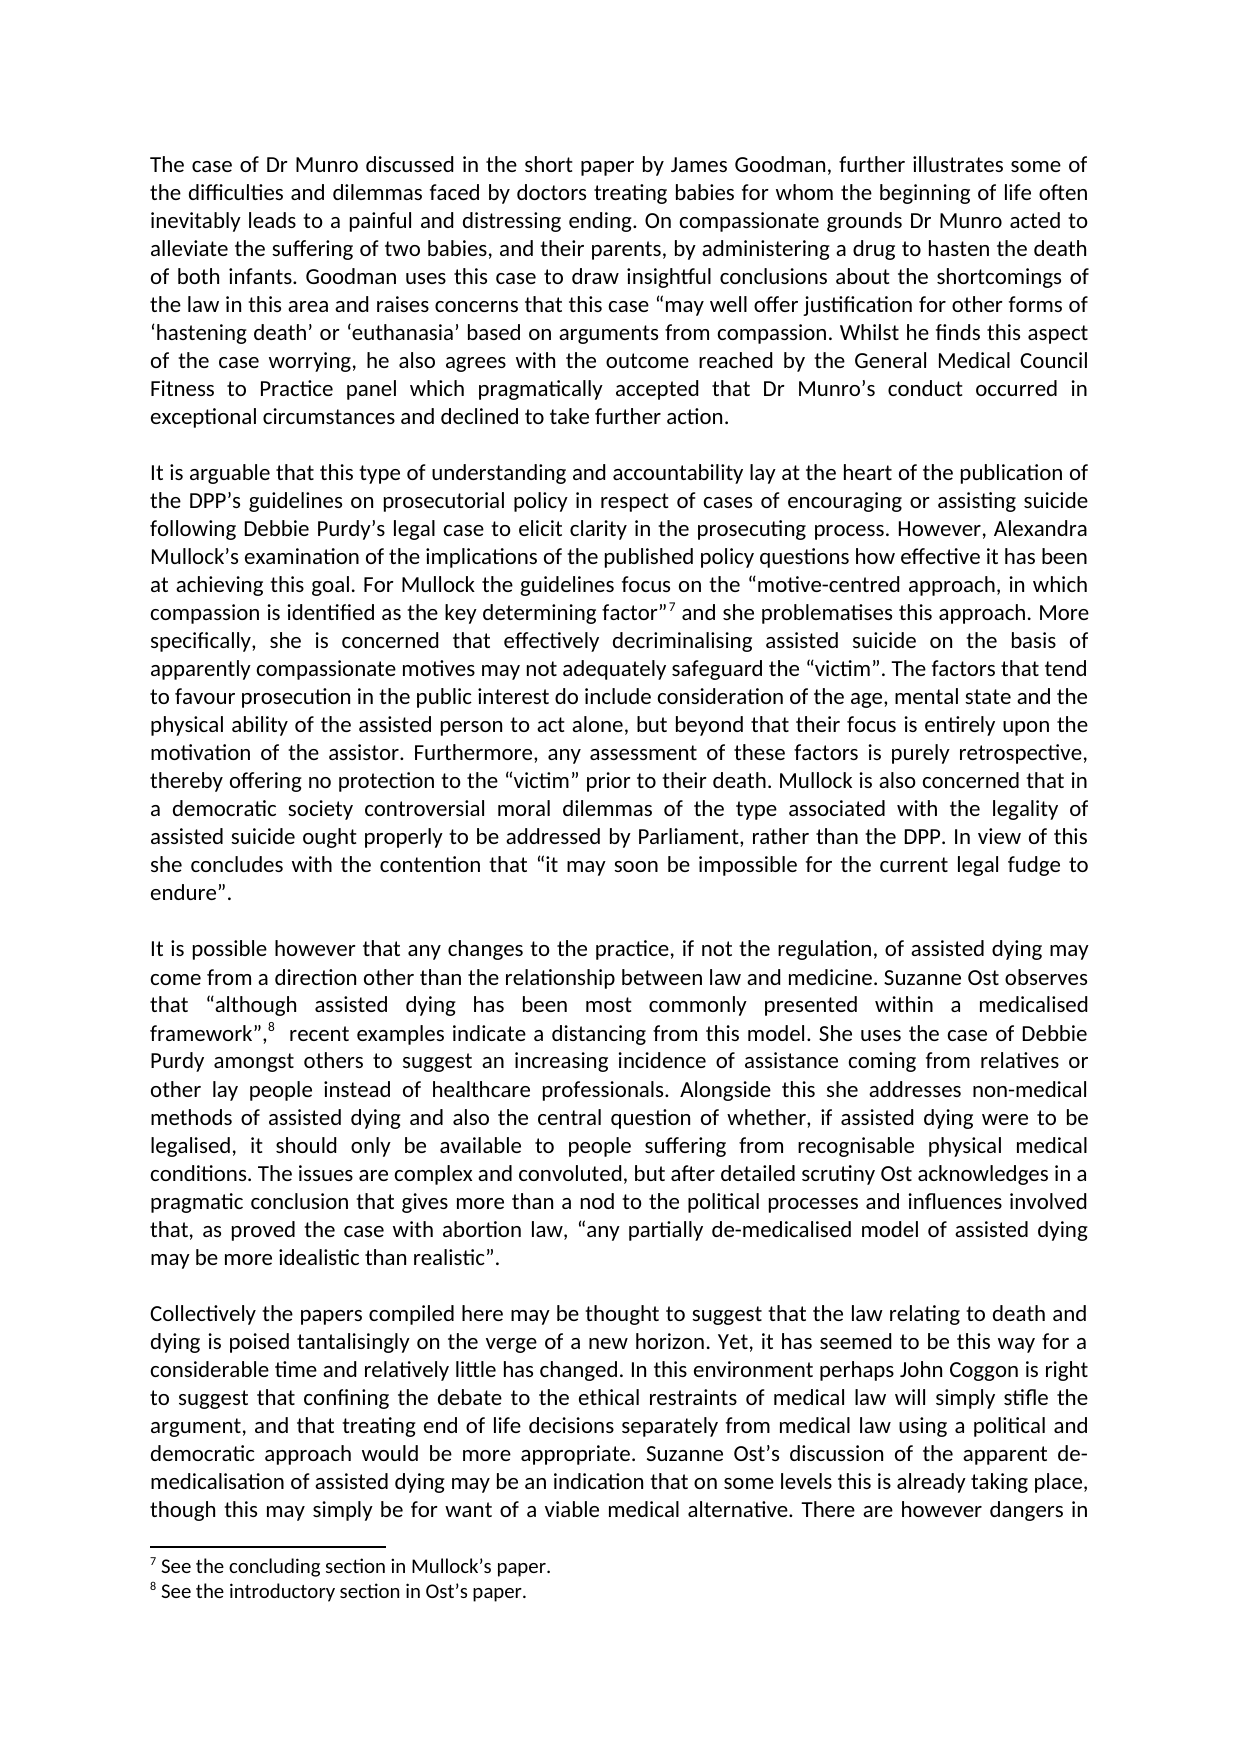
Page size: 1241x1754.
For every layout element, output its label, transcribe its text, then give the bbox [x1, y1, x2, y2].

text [150, 1299, 1090, 1523]
text It is arguable that this type of understanding and accountability lay at the heart of the publication of the DPP’s guidelines on prosecutorial policy in respect of cases of encouraging or assisting suicide following Debbie Purdy’s legal case to elicit clarity in the prosecuting process. However, Alexandra Mullock’s examination of the implications of the published policy questions how effective it has been at achieving this goal. For Mullock the guidelines focus on the “motive-centred approach, in which compassion is identified as the key determining factor” and she problematises this approach. More specifically, she is concerned that effectively decriminalising assisted suicide on the basis of apparently compassionate motives may not adequately safeguard the “victim”. The factors that tend to favour prosecution in the public interest do include consideration of the age, mental state and the physical ability of the assisted person to act alone, but beyond that their focus is entirely upon the motivation of the assistor. Furthermore, any assessment of these factors is purely retrospective, thereby offering no protection to the “victim” prior to their death. Mullock is also concerned that in a democratic society controversial moral dilemmas of the type associated with the legality of assisted suicide ought properly to be addressed by Parliament, rather than the DPP. In view of this she concludes with the contention that “it may soon be impossible for the current legal fudge to endure”. [150, 458, 1090, 907]
text It is possible however that any changes to the practice, if not the regulation, of assisted dying may come from a direction other than the relationship between law and medicine. Suzanne Ost observes that “although assisted dying has been most commonly presented within a medicalised framework”, recent examples indicate a distancing from this model. She uses the case of Debbie Purdy amongst others to suggest an increasing incidence of assistance coming from relatives or other lay people instead of healthcare professionals. Alongside this she addresses non-medical methods of assisted dying and also the central question of whether, if assisted dying were to be legalised, it should only be available to people suffering from recognisable physical medical conditions. The issues are complex and convoluted, but after detailed scrutiny Ost acknowledges in a pragmatic conclusion that gives more than a nod to the political processes and influences involved that, as proved the case with abortion law, “any partially de-medicalised model of assisted dying may be more idealistic than realistic”. [150, 934, 1090, 1271]
text The case of Dr Munro discussed in the short paper by James Goodman, further illustrates some of the difficulties and dilemmas faced by doctors treating babies for whom the beginning of life often inevitably leads to a painful and distressing ending. On compassionate grounds Dr Munro acted to alleviate the suffering of two babies, and their parents, by administering a drug to hasten the death of both infants. Goodman uses this case to draw insightful conclusions about the shortcomings of the law in this area and raises concerns that this case “may well offer justification for other forms of ‘hastening death’ or ‘euthanasia’ based on arguments from compassion. Whilst he finds this aspect of the case worrying, he also agrees with the outcome reached by the General Medical Council Fitness to Practice panel which pragmatically accepted that Dr Munro’s conduct occurred in exceptional circumstances and declined to take further action. [150, 150, 1090, 430]
